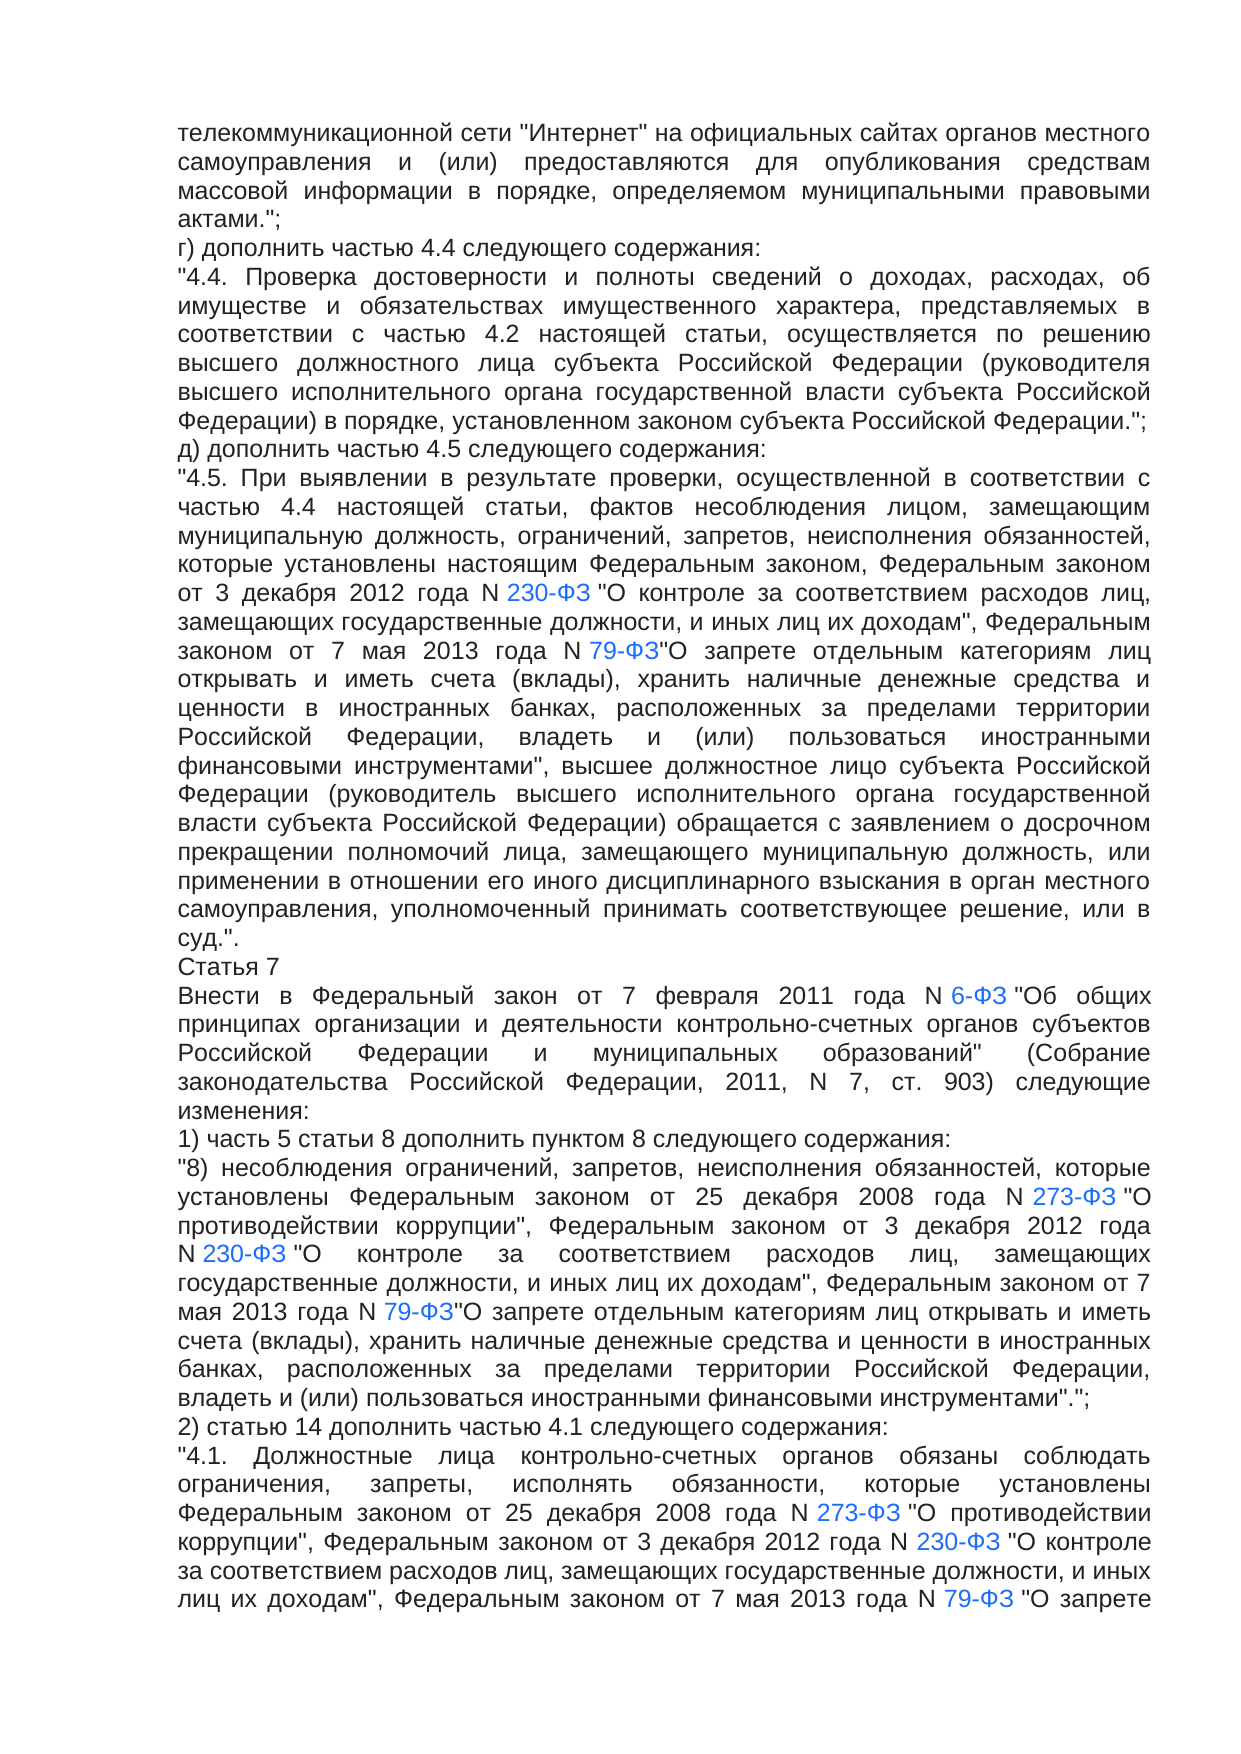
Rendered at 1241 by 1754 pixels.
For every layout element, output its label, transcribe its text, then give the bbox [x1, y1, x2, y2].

text Внести в Федеральный закон от 7 февраля 2011 года N 6-ФЗ "Об общих принципах организации и деятельности контрольно-счетных органов субъектов Российской Федерации и муниципальных образований" (Собрание законодательства Российской Федерации, 2011, N 7, ст. 903) следующие изменения: [177, 981, 1152, 1124]
text 1) часть 5 статьи 8 дополнить пунктом 8 следующего содержания: [177, 1124, 1152, 1153]
text Статья 7 [177, 952, 1152, 981]
text д) дополнить частью 4.5 следующего содержания: [177, 434, 1152, 463]
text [177, 1441, 1152, 1613]
text г) дополнить частью 4.4 следующего содержания: [177, 233, 1152, 262]
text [177, 118, 1152, 233]
text "4.5. При выявлении в результате проверки, осуществленной в соответствии с частью 4.4 настоящей статьи, фактов несоблюдения лицом, замещающим муниципальную должность, ограничений, запретов, неисполнения обязанностей, которые установлены настоящим Федеральным законом, Федеральным законом от 3 декабря 2012 года N 230-ФЗ "О контроле за соответствием расходов лиц, замещающих государственные должности, и иных лиц их доходам", Федеральным законом от 7 мая 2013 года N 79-ФЗ"О запрете отдельным категориям лиц открывать и иметь счета (вклады), хранить наличные денежные средства и ценности в иностранных банках, расположенных за пределами территории Российской Федерации, владеть и (или) пользоваться иностранными финансовыми инструментами", высшее должностное лицо субъекта Российской Федерации (руководитель высшего исполнительного органа государственной власти субъекта Российской Федерации) обращается с заявлением о досрочном прекращении полномочий лица, замещающего муниципальную должность, или применении в отношении его иного дисциплинарного взыскания в орган местного самоуправления, уполномоченный принимать соответствующее решение, или в суд.". [177, 463, 1152, 952]
text 2) статью 14 дополнить частью 4.1 следующего содержания: [177, 1412, 1152, 1441]
text "4.4. Проверка достоверности и полноты сведений о доходах, расходах, об имуществе и обязательствах имущественного характера, представляемых в соответствии с частью 4.2 настоящей статьи, осуществляется по решению высшего должностного лица субъекта Российской Федерации (руководителя высшего исполнительного органа государственной власти субъекта Российской Федерации) в порядке, установленном законом субъекта Российской Федерации."; [177, 262, 1152, 434]
text "8) несоблюдения ограничений, запретов, неисполнения обязанностей, которые установлены Федеральным законом от 25 декабря 2008 года N 273-ФЗ "О противодействии коррупции", Федеральным законом от 3 декабря 2012 года N 230-ФЗ "О контроле за соответствием расходов лиц, замещающих государственные должности, и иных лиц их доходам", Федеральным законом от 7 мая 2013 года N 79-ФЗ"О запрете отдельным категориям лиц открывать и иметь счета (вклады), хранить наличные денежные средства и ценности в иностранных банках, расположенных за пределами территории Российской Федерации, владеть и (или) пользоваться иностранными финансовыми инструментами"."; [177, 1153, 1152, 1412]
